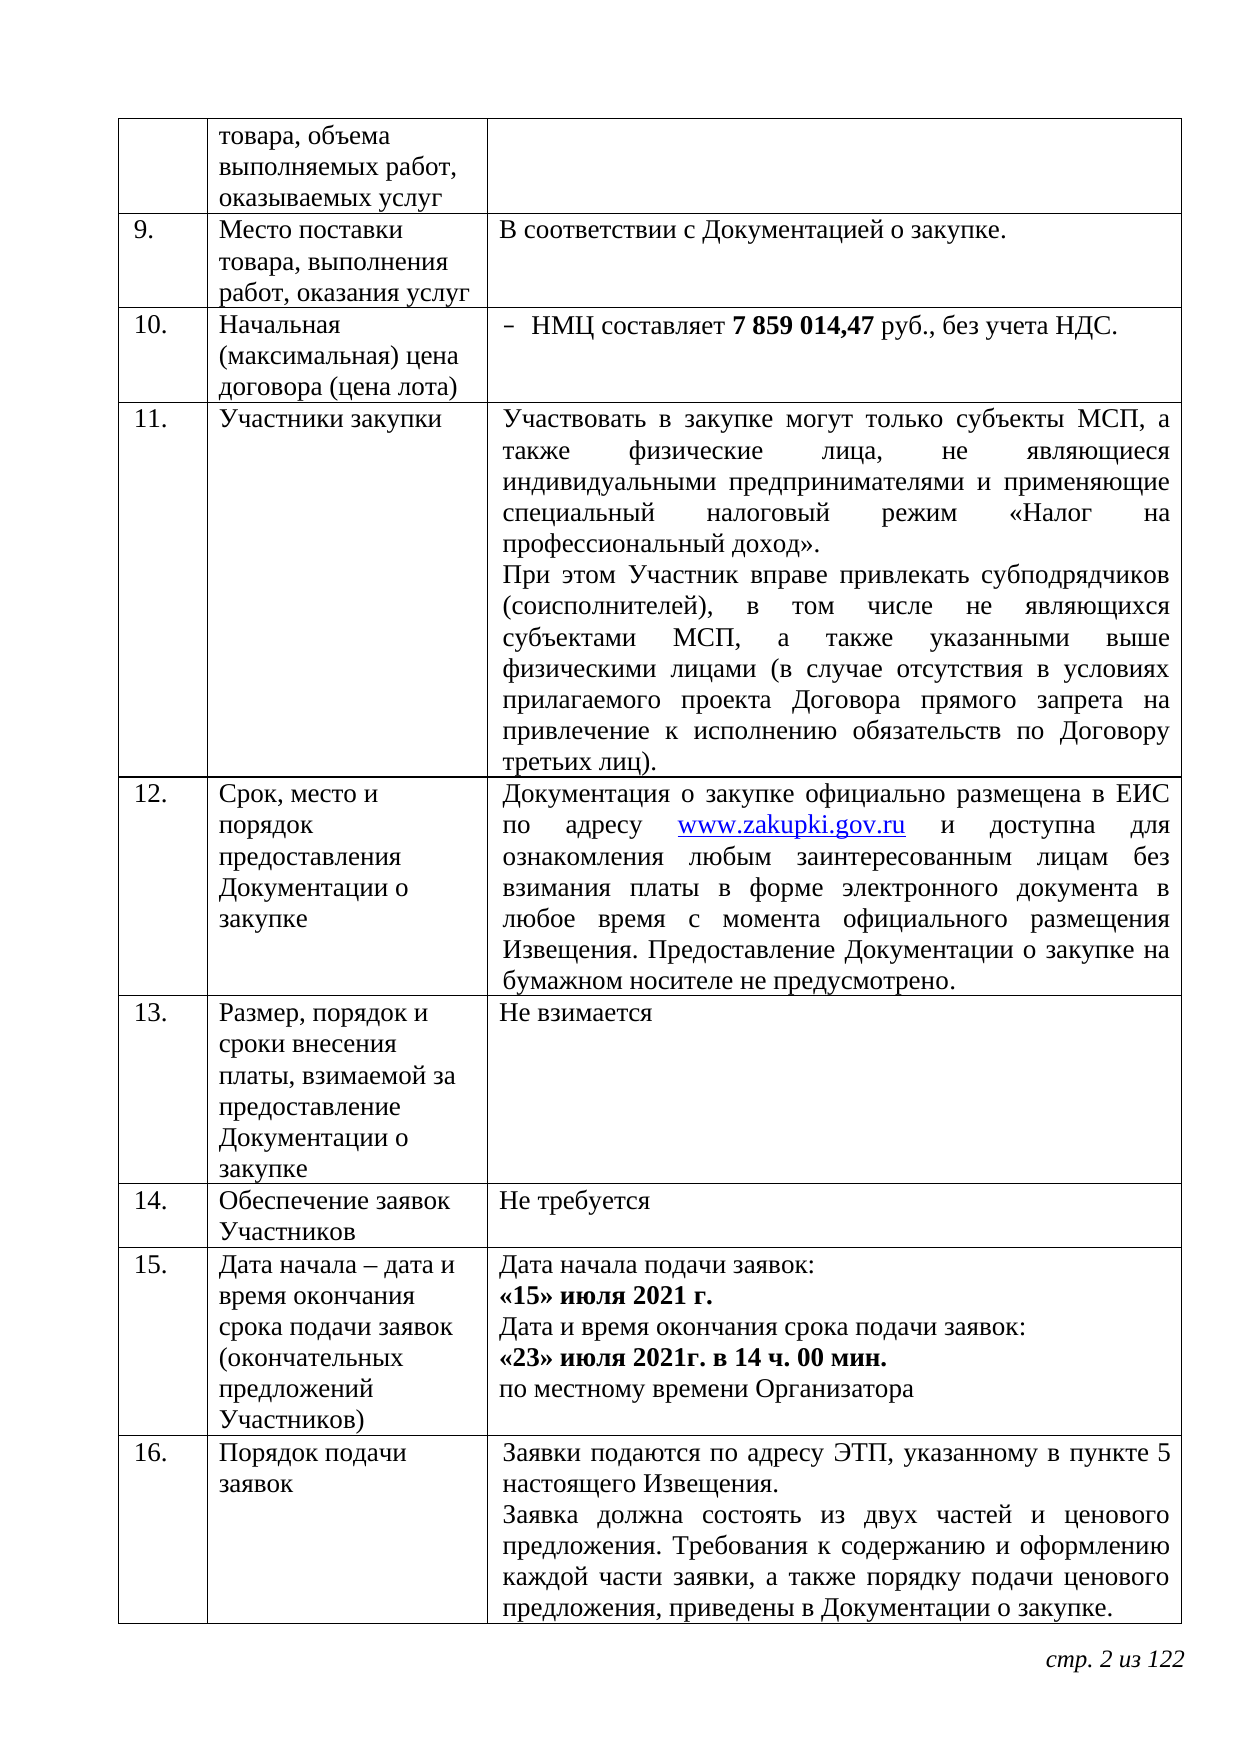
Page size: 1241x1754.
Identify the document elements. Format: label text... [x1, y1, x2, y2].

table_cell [488, 119, 1181, 213]
table_cell [119, 1184, 207, 1247]
table_cell НМЦ составляет 7 859 014,47 руб., без учета НДС. [488, 308, 1181, 402]
table_cell Срок, место и порядок предоставления Документации о закупке [208, 778, 487, 995]
table_cell Заявки подаются по адресу ЭТП, указанному в пункте 5 настоящего Извещения. Заявка должна состоять из двух частей и ценового предложения. Требования к содержанию и оформлению каждой части заявки, а также порядку подачи ценового предложения, приведены в Документации о закупке. [488, 1436, 1181, 1622]
table_cell Размер, порядок и сроки внесения платы, взимаемой за предоставление Документации о закупке [208, 996, 487, 1183]
table_cell Документация о закупке официально размещена в ЕИС по адресу www.zakupki.gov.ru и доступна для ознакомления любым заинтересованным лицам без взимания платы в форме электронного документа в любое время с момента официального размещения Извещения. Предоставление Документации о закупке на бумажном носителе не предусмотрено. [488, 778, 1181, 995]
table_cell [119, 119, 207, 213]
table_cell [119, 308, 207, 402]
table_cell [119, 1436, 207, 1622]
table_cell [119, 778, 207, 995]
table_cell [119, 403, 207, 776]
table_cell [119, 214, 207, 307]
table_cell Место поставки товара, выполнения работ, оказания услуг [208, 214, 487, 307]
table_cell [119, 1248, 207, 1434]
table_cell Не взимается [488, 996, 1181, 1183]
table_cell [119, 996, 207, 1183]
table_cell Порядок подачи заявок [208, 1436, 487, 1622]
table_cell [208, 119, 487, 213]
table_cell Дата начала подачи заявок: «15» июля 2021 г. Дата и время окончания срока подачи заявок: «23» июля 2021г. в 14 ч. 00 мин. по местному времени Организатора [488, 1248, 1181, 1434]
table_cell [488, 214, 1181, 307]
table_cell Участвовать в закупке могут только субъекты МСП, а также физические лица, не являющиеся индивидуальными предпринимателями и применяющие специальный налоговый режим «Налог на профессиональный доход». При этом Участник вправе привлекать субподрядчиков (соисполнителей), в том числе не являющихся субъектами МСП, а также указанными выше физическими лицами (в случае отсутствия в условиях прилагаемого проекта Договора прямого запрета на привлечение к исполнению обязательств по Договору третьих лиц). [488, 403, 1181, 776]
table_cell Начальная (максимальная) цена договора (цена лота) [208, 308, 487, 402]
table_cell Дата начала – дата и время окончания срока подачи заявок (окончательных предложений Участников) [208, 1248, 487, 1434]
table_cell Участники закупки [208, 403, 487, 776]
table_cell Обеспечение заявок Участников [208, 1184, 487, 1247]
table_cell Не требуется [488, 1184, 1181, 1247]
